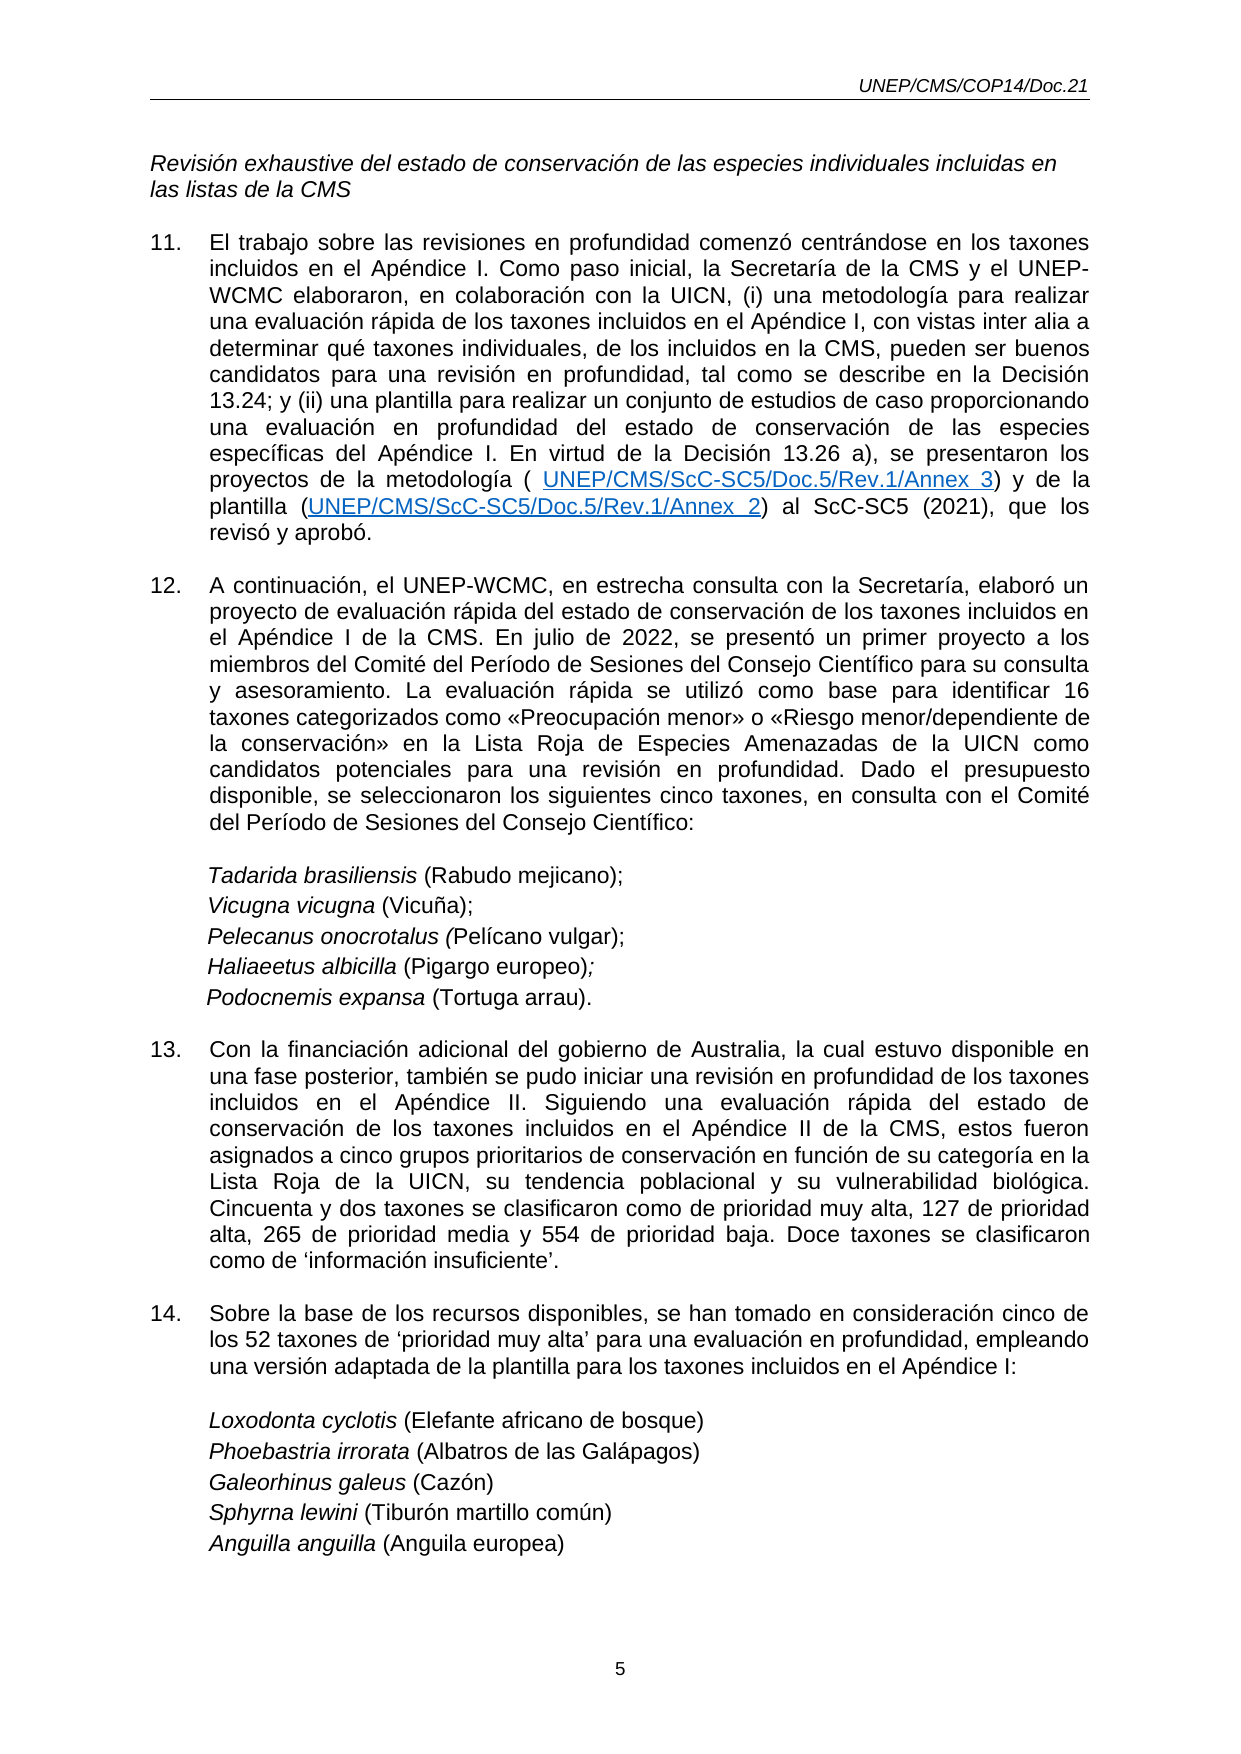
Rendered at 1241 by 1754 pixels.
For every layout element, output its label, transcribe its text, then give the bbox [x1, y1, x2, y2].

list Anguilla anguilla (Anguila europea) [209, 1529, 1090, 1556]
list Sphyrna lewini (Tiburón martillo común) [208, 1499, 1090, 1525]
list Pelecanus onocrotalus (Pelícano vulgar); [207, 923, 1090, 949]
list A continuación, el UNEP-WCMC, en estrecha consulta con la Secretaría, elaboró un proyecto de evaluación rápida del estado de conservación de los taxones incluidos en el Apéndice I de la CMS. En julio de 2022, se presentó un primer proyecto a los miembros del Comité del Período de Sesiones del Consejo Científico para su consulta y asesoramiento. La evaluación rápida se utilizó como base para identificar 16 taxones categorizados como «Preocupación menor» o «Riesgo menor/dependiente de la conservación» en la Lista Roja de Especies Amenazadas de la UICN como candidatos potenciales para una revisión en profundidad. Dado el presupuesto disponible, se seleccionaron los siguientes cinco taxones, en consulta con el Comité del Período de Sesiones del Consejo Científico: [150, 572, 1090, 835]
list Tadarida brasiliensis (Rabudo mejicano); [207, 862, 1090, 888]
list Haliaeetus albicilla (Pigargo europeo); [207, 953, 1090, 979]
list Sobre la base de los recursos disponibles, se han tomado en consideración cinco de los 52 taxones de ‘prioridad muy alta’ para una evaluación en profundidad, empleando una versión adaptada de la plantilla para los taxones incluidos en el Apéndice I: [150, 1300, 1090, 1379]
text Revisión exhaustive del estado de conservación de las especies individuales incluidas en las listas de la CMS [150, 150, 1090, 203]
list Loxodonta cyclotis (Elefante africano de bosque) [208, 1407, 1090, 1434]
list El trabajo sobre las revisiones en profundidad comenzó centrándose en los taxones incluidos en el Apéndice I. Como paso inicial, la Secretaría de la CMS y el UNEP-WCMC elaboraron, en colaboración con la UICN, (i) una metodología para realizar una evaluación rápida de los taxones incluidos en el Apéndice I, con vistas inter alia a determinar qué taxones individuales, de los incluidos en la CMS, pueden ser buenos candidatos para una revisión en profundidad, tal como se describe en la Decisión 13.24; y (ii) una plantilla para realizar un conjunto de estudios de caso proporcionando una evaluación en profundidad del estado de conservación de las especies específicas del Apéndice I. En virtud de la Decisión 13.26 a), se presentaron los proyectos de la metodología ( UNEP/CMS/ScC-SC5/Doc.5/Rev.1/Annex 3) y de la plantilla (UNEP/CMS/ScC-SC5/Doc.5/Rev.1/Annex 2) al ScC-SC5 (2021), que los revisó y aprobó. [150, 229, 1090, 545]
list Con la financiación adicional del gobierno de Australia, la cual estuvo disponible en una fase posterior, también se pudo iniciar una revisión en profundidad de los taxones incluidos en el Apéndice II. Siguiendo una evaluación rápida del estado de conservación de los taxones incluidos en el Apéndice II de la CMS, estos fueron asignados a cinco grupos prioritarios de conservación en función de su categoría en la Lista Roja de la UICN, su tendencia poblacional y su vulnerabilidad biológica. Cincuenta y dos taxones se clasificaron como de prioridad muy alta, 127 de prioridad alta, 265 de prioridad media y 554 de prioridad baja. Doce taxones se clasificaron como de ‘información insuficiente’. [150, 1036, 1090, 1273]
list Phoebastria irrorata (Albatros de las Galápagos) [208, 1438, 1090, 1464]
list Galeorhinus galeus (Cazón) [208, 1468, 1090, 1495]
list Vicugna vicugna (Vicuña); [207, 892, 1090, 918]
list Podocnemis expansa (Tortuga arrau). [206, 984, 1090, 1036]
